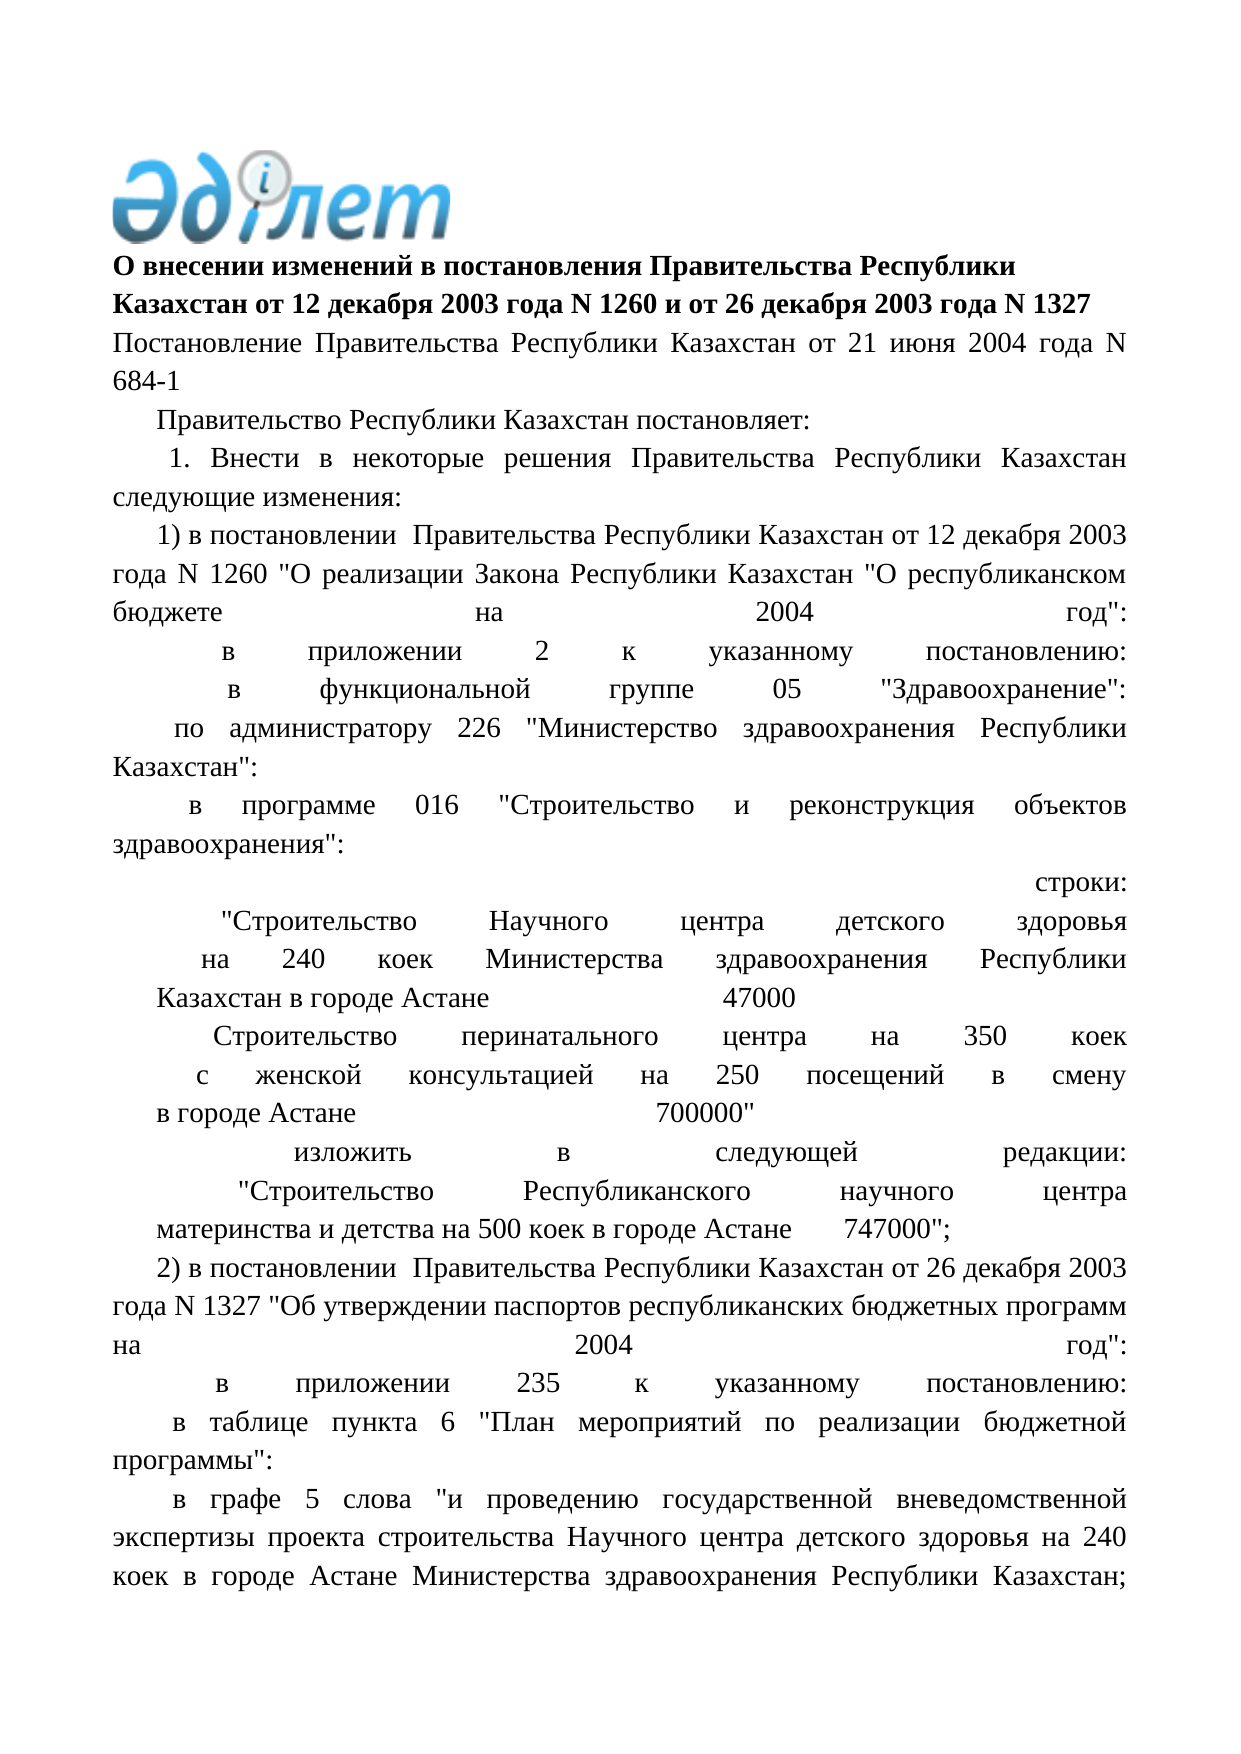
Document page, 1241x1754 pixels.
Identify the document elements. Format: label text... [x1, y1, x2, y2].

text 1) в постановлении Правительства Республики Казахстан от 12 декабря 2003 года N 1260 "О реализации Закона Республики Казахстан "О республиканском бюджете на 2004 год": в приложении 2 к указанному постановлению: в функциональной группе 05 "Здравоохранение": по администратору 226 "Министерство здравоохранения Республики Казахстан": в программе 016 "Строительство и реконструкция объектов здравоохранения": строки: "Строительство Научного центра детского здоровья на 240 коек Министерства здравоохранения Республики Казахстан в городе Астане 47000 [112, 517, 1128, 1013]
text Правительство Республики Казахстан постановляет: [112, 402, 1128, 435]
text Постановление Правительства Республики Казахстан от 21 июня 2004 года N 684-1 [112, 325, 1128, 397]
picture [112, 150, 451, 244]
text Строительство перинатального центра на 350 коек с женской консультацией на 250 посещений в смену в городе Астане 700000" [112, 1018, 1128, 1129]
text изложить в следующей редакции: "Строительство Республиканского научного центра материнства и детства на 500 коек в городе Астане 747000"; [112, 1134, 1128, 1245]
text О внесении изменений в постановления Правительства Республики Казахстан от 12 декабря 2003 года N 1260 и от 26 декабря 2003 года N 1327 [112, 248, 1128, 320]
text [112, 1250, 1128, 1592]
text 1. Внести в некоторые решения Правительства Республики Казахстан следующие изменения: [112, 440, 1128, 512]
